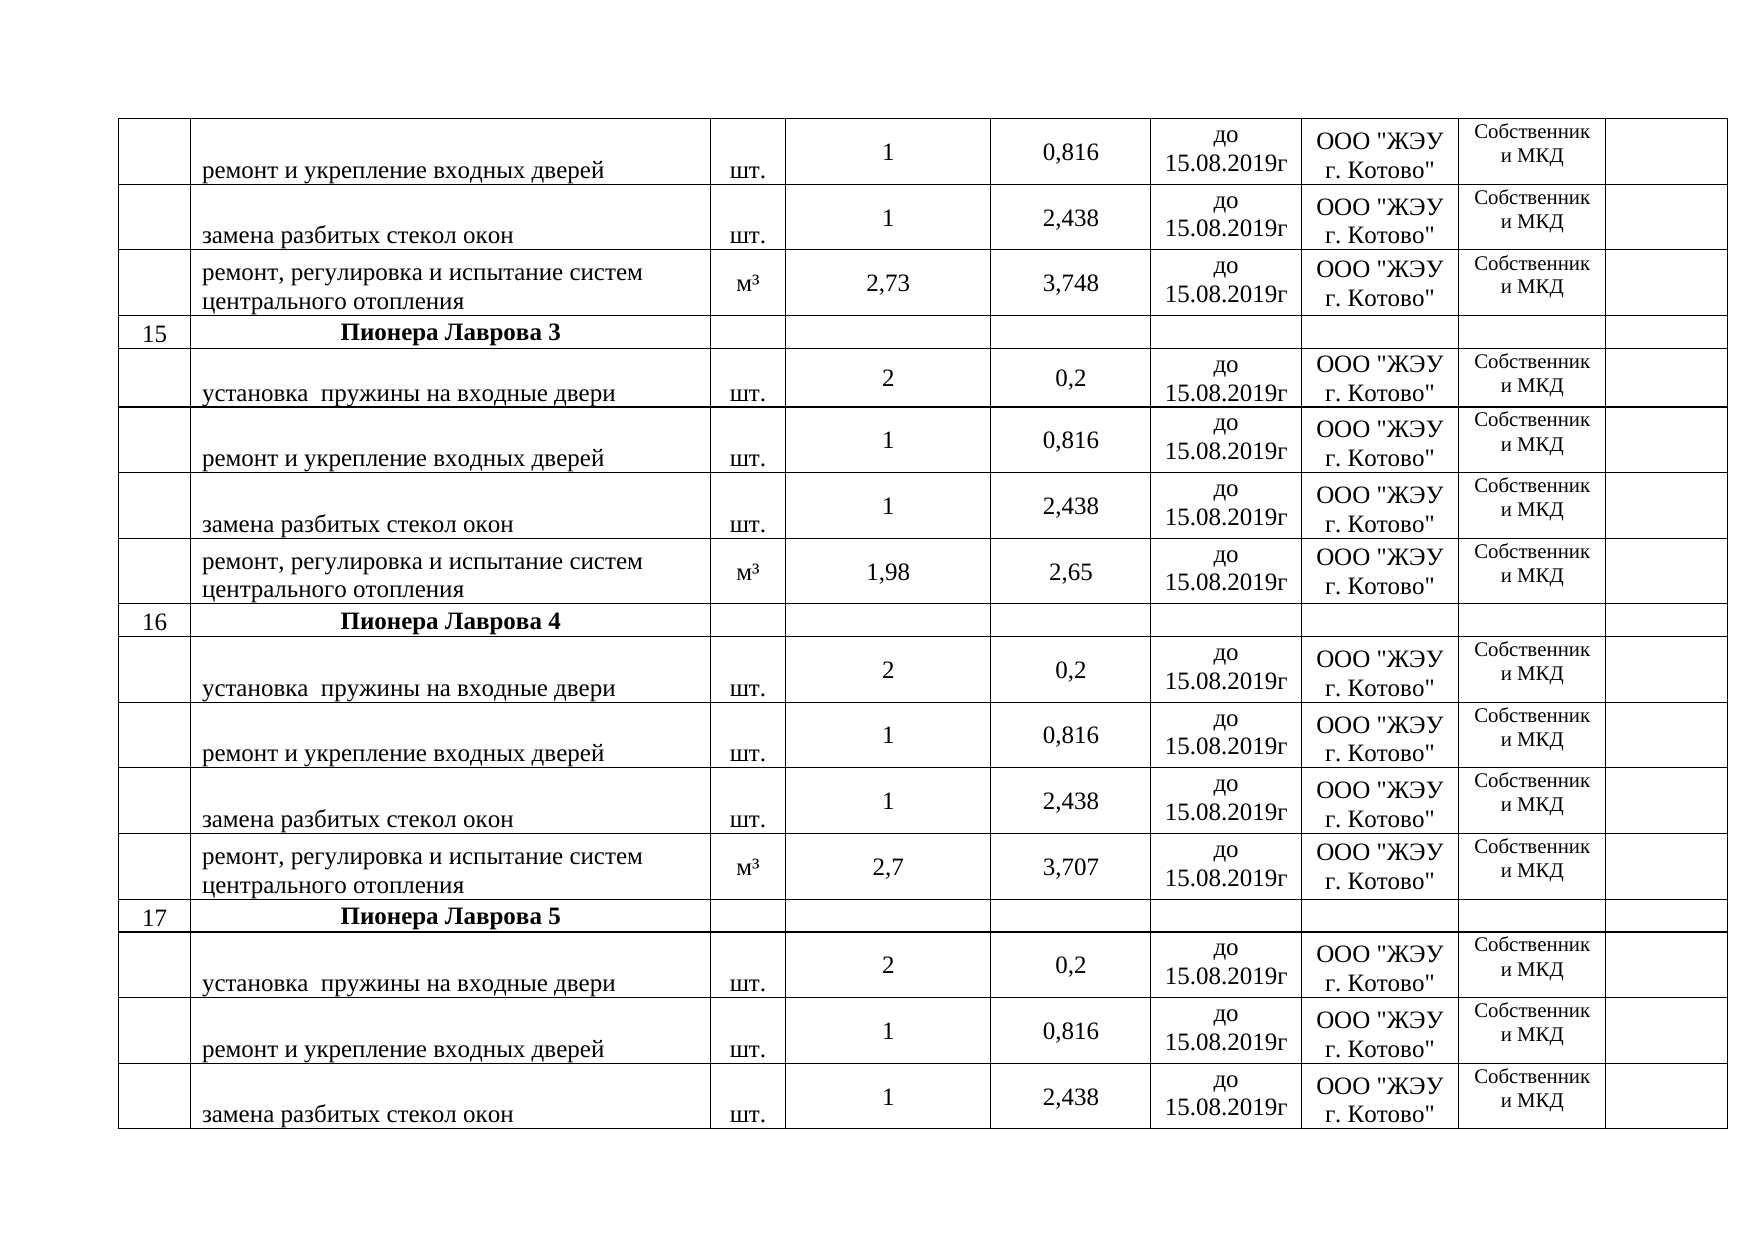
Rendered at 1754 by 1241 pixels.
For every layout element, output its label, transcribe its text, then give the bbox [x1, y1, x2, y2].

table_cell 1,98 [786, 539, 990, 603]
table_cell 2,7 [786, 834, 990, 898]
table_cell замена разбитых стекол окон [191, 473, 710, 538]
table_cell шт. [711, 408, 785, 472]
table_cell [119, 933, 190, 997]
table_cell [119, 637, 190, 702]
table_cell Собственники МКД [1459, 250, 1605, 315]
table_cell 15 [119, 316, 190, 348]
table_cell [1606, 637, 1727, 702]
table_cell 2,438 [991, 185, 1150, 249]
table_cell до 15.08.2019г [1151, 998, 1301, 1063]
table_cell установка пружины на входные двери [191, 349, 710, 406]
table_cell шт. [711, 998, 785, 1063]
table_cell [119, 834, 190, 898]
table_cell Собственники МКД [1459, 998, 1605, 1063]
table_cell [1459, 604, 1605, 636]
table_cell 2,438 [991, 473, 1150, 538]
table_cell [1151, 900, 1301, 931]
table_cell шт. [711, 637, 785, 702]
table_cell 1 [786, 119, 990, 184]
table_cell до 15.08.2019г [1151, 834, 1301, 898]
table_cell 0,816 [991, 408, 1150, 472]
table_cell [1459, 316, 1605, 348]
table_cell Собственники МКД [1459, 119, 1605, 184]
table_cell [1606, 408, 1727, 472]
table_cell шт. [711, 473, 785, 538]
table_cell 0,816 [991, 998, 1150, 1063]
table_cell м³ [711, 539, 785, 603]
table_cell до 15.08.2019г [1151, 637, 1301, 702]
table_cell 0,816 [991, 119, 1150, 184]
table_cell [1302, 900, 1458, 931]
table_cell [119, 349, 190, 406]
table_cell 3,707 [991, 834, 1150, 898]
table_cell [119, 408, 190, 472]
table_cell [1606, 185, 1727, 249]
table_cell до 15.08.2019г [1151, 1064, 1301, 1128]
table_cell Собственники МКД [1459, 834, 1605, 898]
table_cell [119, 473, 190, 538]
table_cell 2,65 [991, 539, 1150, 603]
table_cell [1606, 604, 1727, 636]
table_cell замена разбитых стекол окон [191, 768, 710, 833]
table_cell [991, 316, 1150, 348]
table_cell до 15.08.2019г [1151, 250, 1301, 315]
table_cell [119, 539, 190, 603]
table_cell 2 [786, 637, 990, 702]
table_cell ремонт и укрепление входных дверей [191, 703, 710, 767]
table_cell ООО "ЖЭУ г. Котово" [1302, 119, 1458, 184]
table_cell [119, 1064, 190, 1128]
table_cell 1 [786, 185, 990, 249]
table_cell 1 [786, 408, 990, 472]
table_cell Собственники МКД [1459, 349, 1605, 406]
table_cell [1302, 316, 1458, 348]
table_cell [119, 768, 190, 833]
table_cell 0,816 [991, 703, 1150, 767]
table_cell Собственники МКД [1459, 637, 1605, 702]
table_cell до 15.08.2019г [1151, 768, 1301, 833]
table_cell 1 [786, 768, 990, 833]
table_cell шт. [711, 185, 785, 249]
table_cell ООО "ЖЭУ г. Котово" [1302, 637, 1458, 702]
table_cell [1302, 604, 1458, 636]
table_cell [786, 604, 990, 636]
table_cell замена разбитых стекол окон [191, 185, 710, 249]
table_cell Пионера Лаврова 3 [191, 316, 710, 348]
table_cell ООО "ЖЭУ г. Котово" [1302, 834, 1458, 898]
table_cell [1151, 604, 1301, 636]
table_cell [119, 185, 190, 249]
table_cell [119, 998, 190, 1063]
table_cell шт. [711, 703, 785, 767]
table_cell Собственники МКД [1459, 768, 1605, 833]
table_cell [1606, 998, 1727, 1063]
table_cell [1606, 900, 1727, 931]
table_cell [1459, 900, 1605, 931]
table_cell [1606, 349, 1727, 406]
table_cell 0,2 [991, 637, 1150, 702]
table_cell 17 [119, 900, 190, 931]
table_cell [991, 900, 1150, 931]
table_cell установка пружины на входные двери [191, 933, 710, 997]
table_cell 2,73 [786, 250, 990, 315]
table_cell ремонт и укрепление входных дверей [191, 998, 710, 1063]
table_cell [991, 604, 1150, 636]
table_cell шт. [711, 933, 785, 997]
table_cell ООО "ЖЭУ г. Котово" [1302, 408, 1458, 472]
table_cell Пионера Лаврова 5 [191, 900, 710, 931]
table_cell Собственники МКД [1459, 703, 1605, 767]
table_cell [1606, 539, 1727, 603]
table_cell 1 [786, 1064, 990, 1128]
table_cell ООО "ЖЭУ г. Котово" [1302, 998, 1458, 1063]
table_cell ремонт, регулировка и испытание систем центрального отопления [191, 250, 710, 315]
table_cell ремонт и укрепление входных дверей [191, 119, 710, 184]
table_cell до 15.08.2019г [1151, 703, 1301, 767]
table_cell Пионера Лаврова 4 [191, 604, 710, 636]
table_cell замена разбитых стекол окон [191, 1064, 710, 1128]
table_cell до 15.08.2019г [1151, 119, 1301, 184]
table_cell 16 [119, 604, 190, 636]
table_cell [1606, 703, 1727, 767]
table_cell Собственники МКД [1459, 185, 1605, 249]
table_cell м³ [711, 834, 785, 898]
table_cell до 15.08.2019г [1151, 933, 1301, 997]
table_cell 1 [786, 473, 990, 538]
table_cell ремонт, регулировка и испытание систем центрального отопления [191, 539, 710, 603]
table_cell шт. [711, 768, 785, 833]
table_cell [711, 900, 785, 931]
table_cell [1606, 768, 1727, 833]
table_cell [786, 316, 990, 348]
table_cell 2 [786, 349, 990, 406]
table_cell шт. [711, 1064, 785, 1128]
table_cell [1606, 473, 1727, 538]
table_cell ООО "ЖЭУ г. Котово" [1302, 703, 1458, 767]
table_cell 2,438 [991, 768, 1150, 833]
table_cell [1606, 250, 1727, 315]
table_cell [1151, 316, 1301, 348]
table_cell [119, 250, 190, 315]
table_cell Собственники МКД [1459, 473, 1605, 538]
table_cell м³ [711, 250, 785, 315]
table_cell ООО "ЖЭУ г. Котово" [1302, 473, 1458, 538]
table_cell до 15.08.2019г [1151, 185, 1301, 249]
table_cell ремонт и укрепление входных дверей [191, 408, 710, 472]
table_cell до 15.08.2019г [1151, 539, 1301, 603]
table_cell 2,438 [991, 1064, 1150, 1128]
table_cell 3,748 [991, 250, 1150, 315]
table_cell [786, 900, 990, 931]
table_cell [711, 604, 785, 636]
table_cell ремонт, регулировка и испытание систем центрального отопления [191, 834, 710, 898]
table_cell ООО "ЖЭУ г. Котово" [1302, 185, 1458, 249]
table_cell шт. [711, 119, 785, 184]
table_cell 0,2 [991, 349, 1150, 406]
table_cell 1 [786, 703, 990, 767]
table_cell [119, 119, 190, 184]
table_cell Собственники МКД [1459, 1064, 1605, 1128]
table_cell до 15.08.2019г [1151, 349, 1301, 406]
table_cell [711, 316, 785, 348]
table_cell 0,2 [991, 933, 1150, 997]
table_cell ООО "ЖЭУ г. Котово" [1302, 539, 1458, 603]
table_cell [1606, 119, 1727, 184]
table_cell ООО "ЖЭУ г. Котово" [1302, 349, 1458, 406]
table_cell [119, 703, 190, 767]
table_cell [1606, 933, 1727, 997]
table_cell [1606, 316, 1727, 348]
table_cell [1606, 834, 1727, 898]
table_cell до 15.08.2019г [1151, 408, 1301, 472]
table_cell установка пружины на входные двери [191, 637, 710, 702]
table_cell Собственники МКД [1459, 539, 1605, 603]
table_cell Собственники МКД [1459, 933, 1605, 997]
table_cell ООО "ЖЭУ г. Котово" [1302, 1064, 1458, 1128]
table_cell [1606, 1064, 1727, 1128]
table_cell 1 [786, 998, 990, 1063]
table_cell до 15.08.2019г [1151, 473, 1301, 538]
table_cell ООО "ЖЭУ г. Котово" [1302, 933, 1458, 997]
table_cell шт. [711, 349, 785, 406]
table_cell 2 [786, 933, 990, 997]
table_cell ООО "ЖЭУ г. Котово" [1302, 250, 1458, 315]
table_cell Собственники МКД [1459, 408, 1605, 472]
table_cell ООО "ЖЭУ г. Котово" [1302, 768, 1458, 833]
